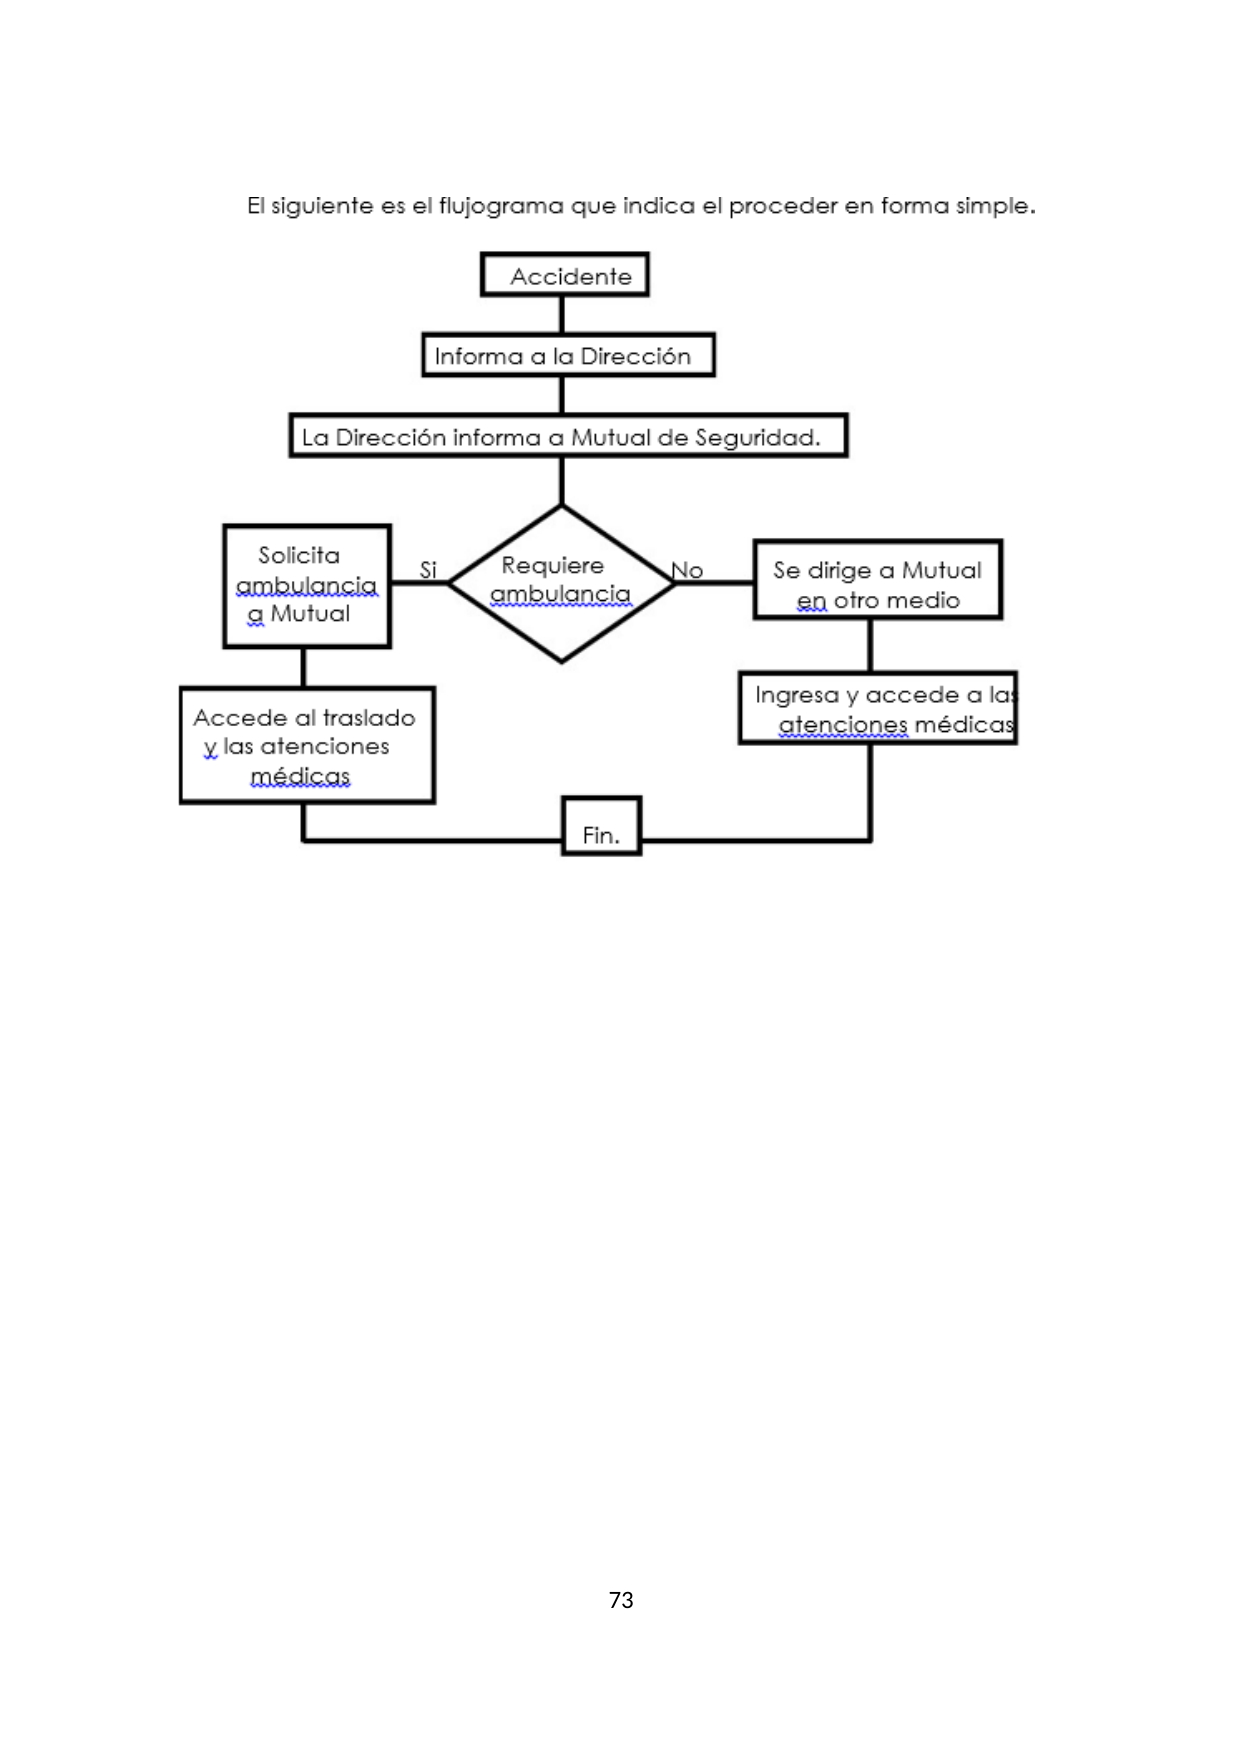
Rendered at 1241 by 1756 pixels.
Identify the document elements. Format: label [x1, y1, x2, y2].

picture [178, 197, 1035, 862]
